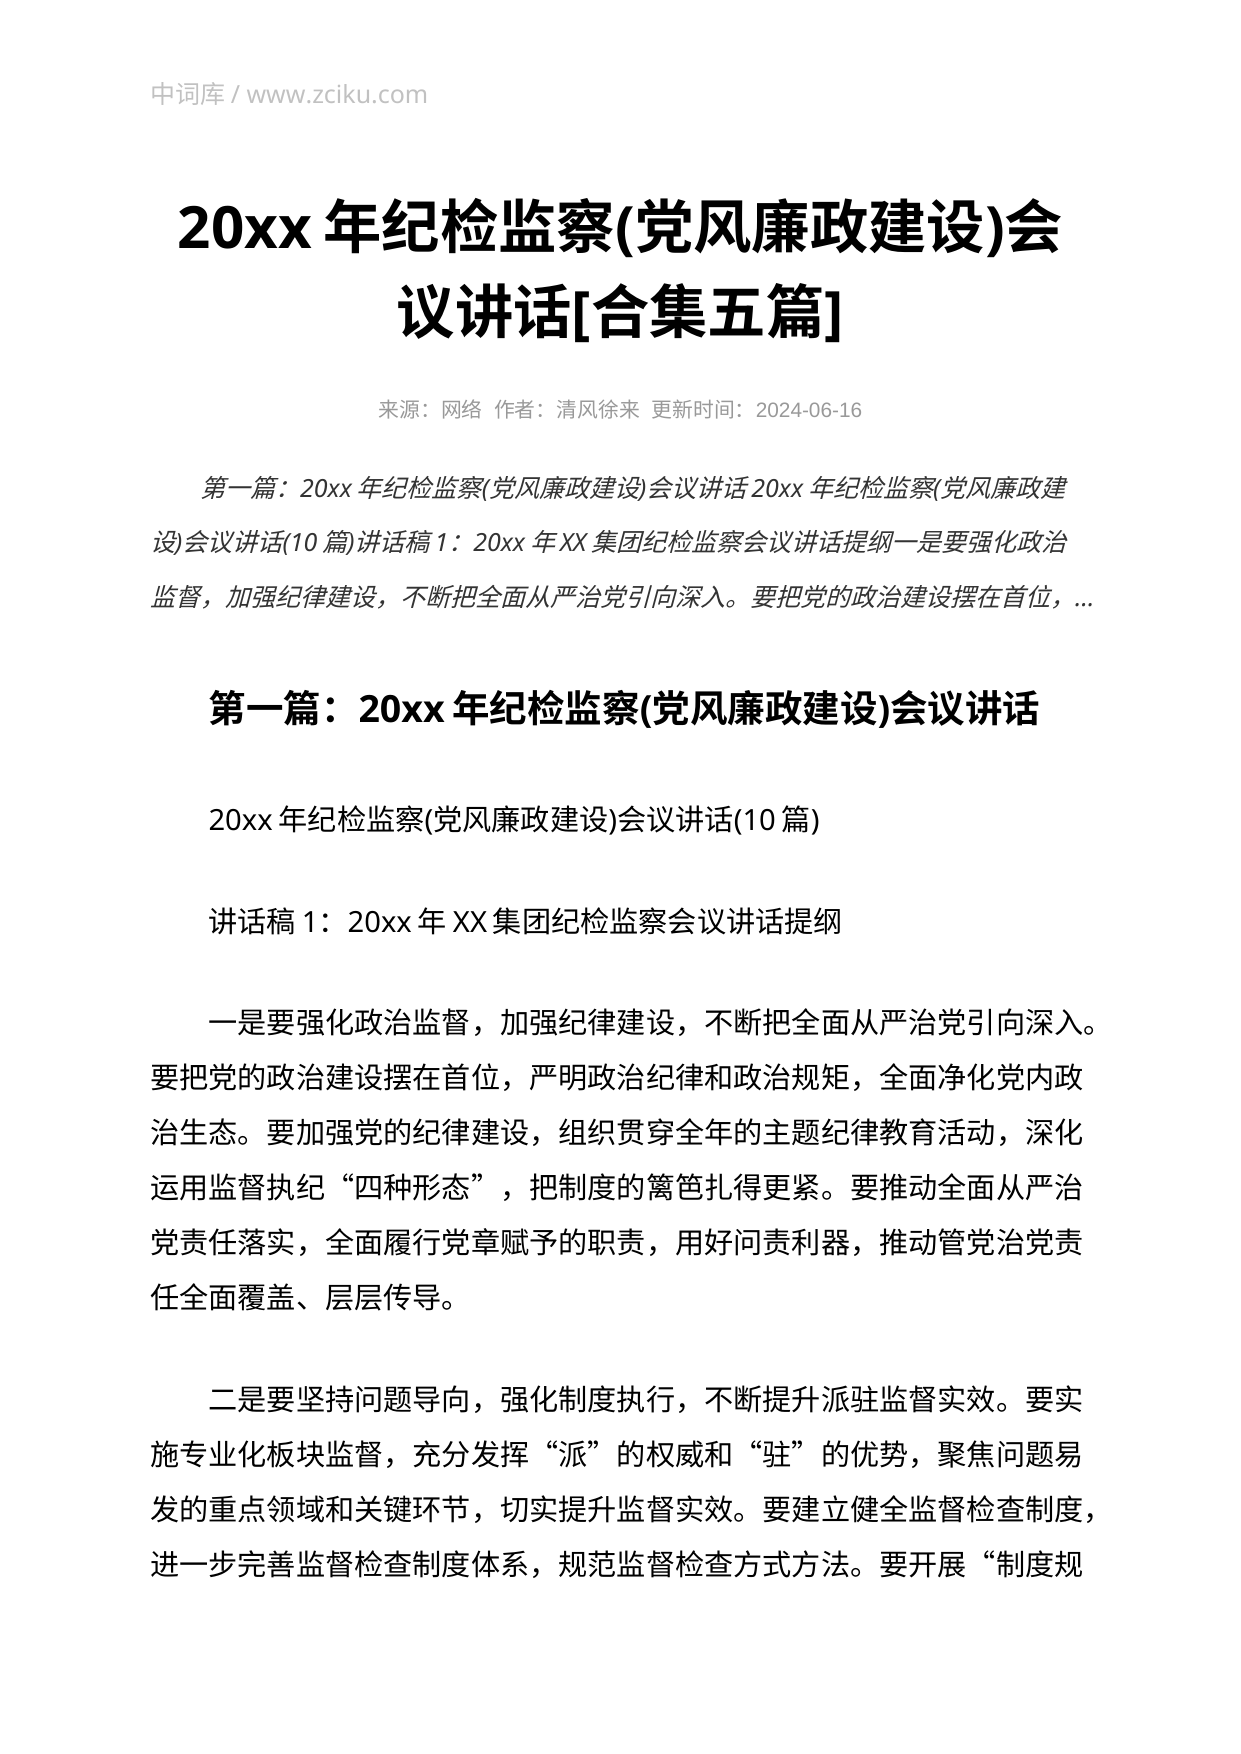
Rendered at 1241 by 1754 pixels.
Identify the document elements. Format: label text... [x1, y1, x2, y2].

text 来源：网络 作者：清风徐来 更新时间：2024-06-16 [150, 398, 1090, 422]
text 讲话稿1：20xx年XX集团纪检监察会议讲话提纲 [150, 898, 1090, 941]
text 第一篇：20xx年纪检监察(党风廉政建设)会议讲话20xx年纪检监察(党风廉政建设)会议讲话(10篇)讲话稿1：20xx年XX集团纪检监察会议讲话提纲一是要强化政治监督，加强纪律建设，不断把全面从严治党引向深入。要把党的政治建设摆在首位，... [150, 468, 1090, 613]
subtitle 20xx年纪检监察(党风廉政建设)会议讲话[合集五篇] [150, 181, 1090, 351]
text 第一篇：20xx年纪检监察(党风廉政建设)会议讲话 [150, 678, 1090, 733]
text 20xx年纪检监察(党风廉政建设)会议讲话(10篇) [150, 796, 1090, 838]
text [150, 1376, 1090, 1583]
text 一是要强化政治监督，加强纪律建设，不断把全面从严治党引向深入。要把党的政治建设摆在首位，严明政治纪律和政治规矩，全面净化党内政治生态。要加强党的纪律建设，组织贯穿全年的主题纪律教育活动，深化运用监督执纪“四种形态”，把制度的篱笆扎得更紧。要推动全面从严治党责任落实，全面履行党章赋予的职责，用好问责利器，推动管党治党责任全面覆盖、层层传导。 [150, 1000, 1090, 1317]
